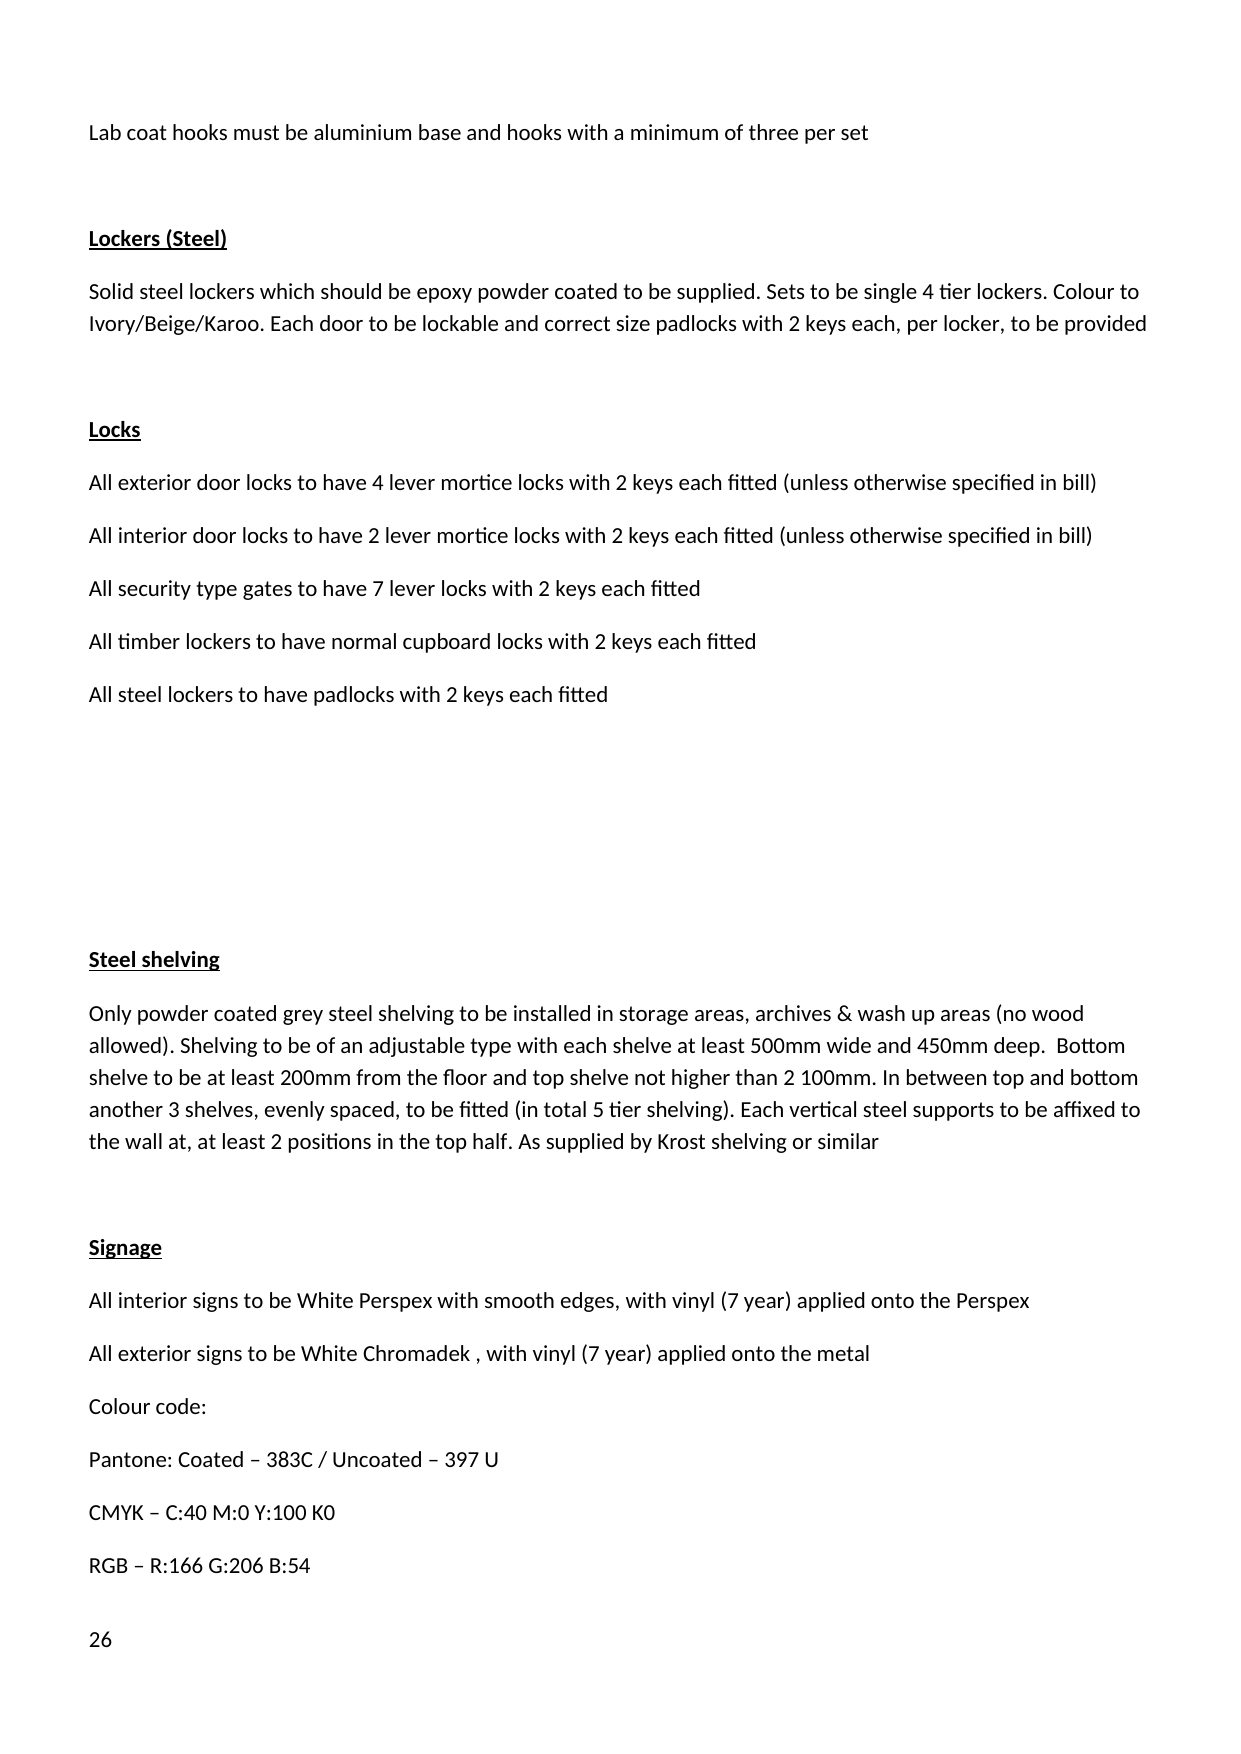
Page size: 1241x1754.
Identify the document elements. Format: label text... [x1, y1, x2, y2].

text Lockers (Steel) [89, 224, 1166, 252]
text Lab coat hooks must be aluminium base and hooks with a minimum of three per set [89, 118, 1166, 146]
text CMYK – C:40 M:0 Y:100 K0 [89, 1498, 1166, 1527]
text Colour code: [89, 1392, 1166, 1421]
text All steel lockers to have padlocks with 2 keys each fitted [89, 681, 1166, 708]
text All exterior signs to be White Chromadek , with vinyl (7 year) applied onto the metal [89, 1339, 1166, 1367]
text Locks [89, 415, 1166, 443]
text RGB – R:166 G:206 B:54 [89, 1552, 1166, 1579]
text Pantone: Coated – 383C / Uncoated – 397 U [89, 1446, 1166, 1473]
text All interior door locks to have 2 lever mortice locks with 2 keys each fitted (unless otherwise specified in bill) [89, 521, 1166, 549]
text Steel shelving [89, 946, 1166, 974]
text Solid steel lockers which should be epoxy powder coated to be supplied. Sets to be single 4 tier lockers. Colour to Ivory/Beige/Karoo. Each door to be lockable and correct size padlocks with 2 keys each, per locker, to be provided [89, 277, 1166, 337]
text Signage [89, 1233, 1166, 1261]
text All timber lockers to have normal cupboard locks with 2 keys each fitted [89, 627, 1166, 656]
text All exterior door locks to have 4 lever mortice locks with 2 keys each fitted (unless otherwise specified in bill) [89, 468, 1166, 496]
text All security type gates to have 7 lever locks with 2 keys each fitted [89, 574, 1166, 602]
text All interior signs to be White Perspex with smooth edges, with vinyl (7 year) applied onto the Perspex [89, 1286, 1166, 1314]
text Only powder coated grey steel shelving to be installed in storage areas, archives & wash up areas (no wood allowed). Shelving to be of an adjustable type with each shelve at least 500mm wide and 450mm deep. Bottom shelve to be at least 200mm from the floor and top shelve not higher than 2 100mm. In between top and bottom another 3 shelves, evenly spaced, to be fitted (in total 5 tier shelving). Each vertical steel supports to be affixed to the wall at, at least 2 positions in the top half. As supplied by Krost shelving or similar [89, 999, 1166, 1155]
